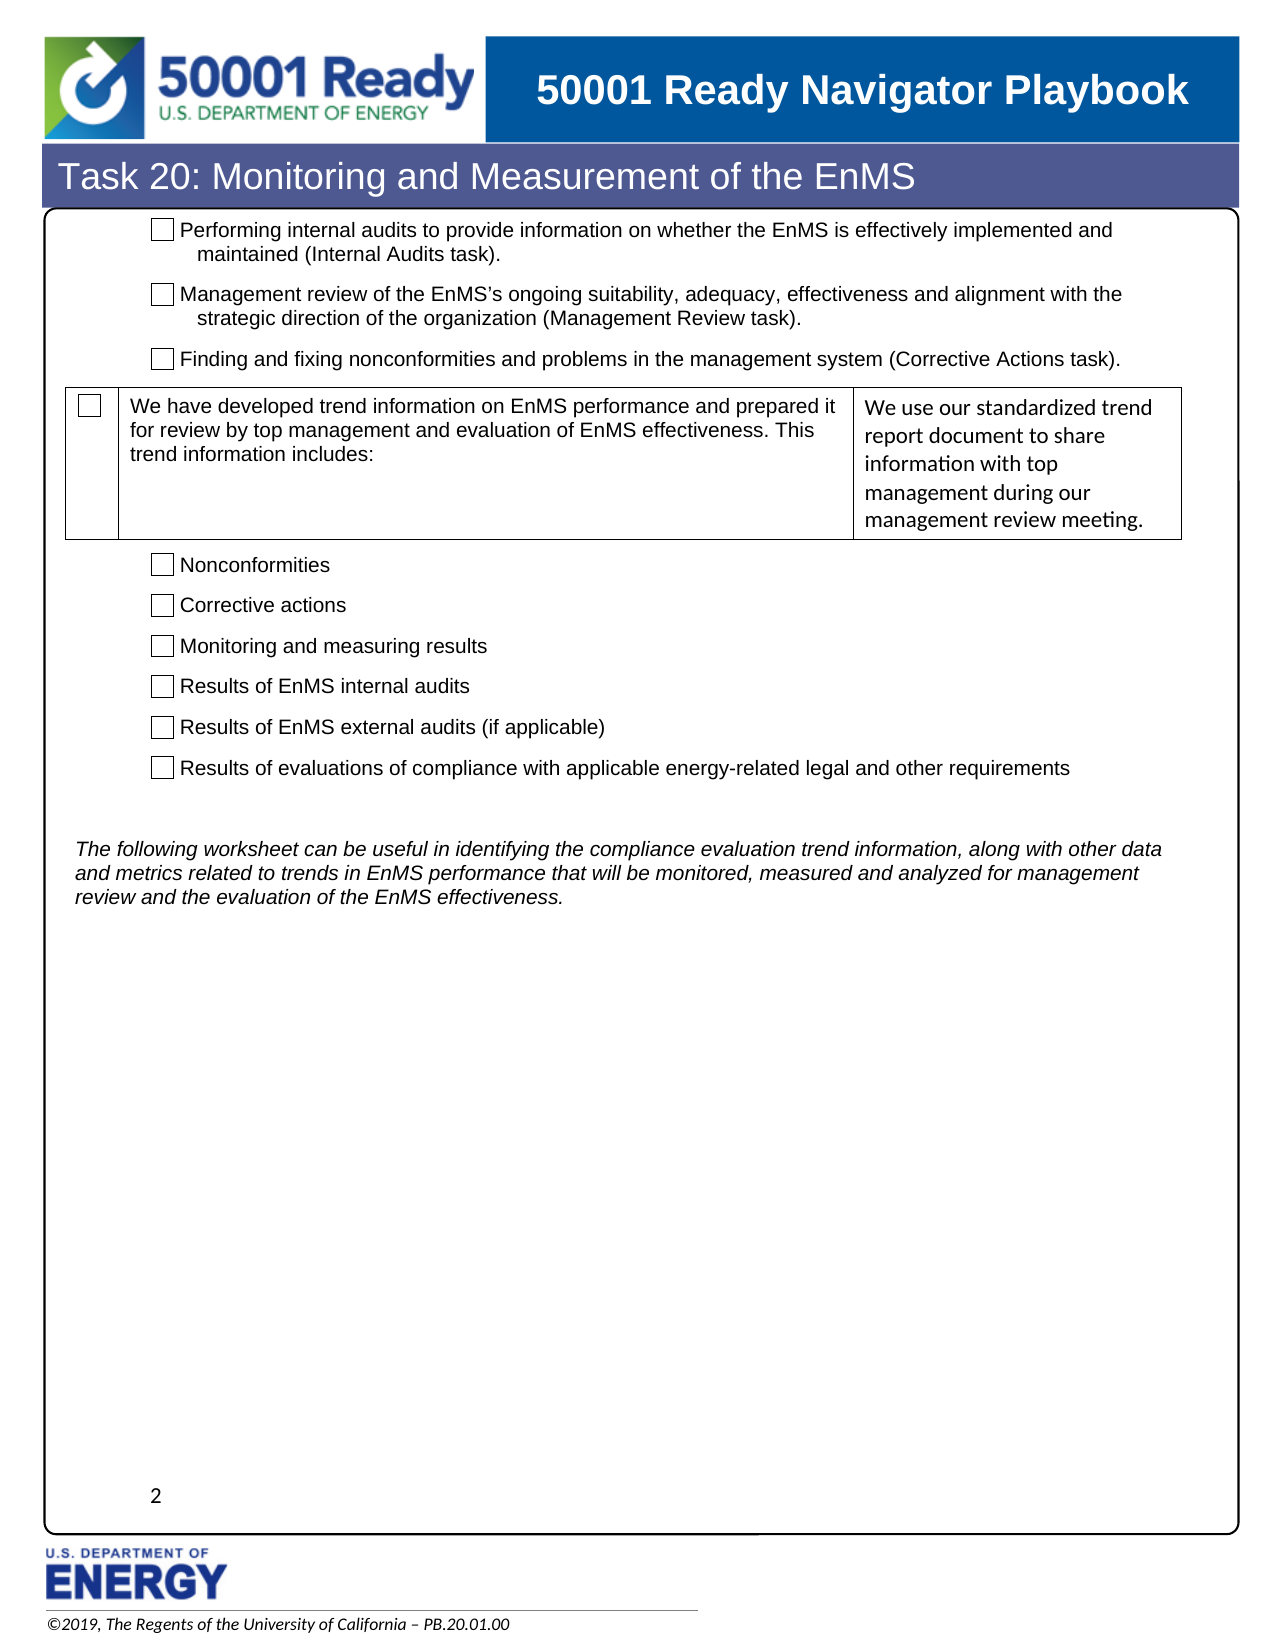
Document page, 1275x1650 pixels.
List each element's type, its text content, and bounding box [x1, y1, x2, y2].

text Nonconformities [150, 552, 1200, 576]
text Results of evaluations of compliance with applicable energy-related legal and other requirements [174, 756, 1200, 779]
text The following worksheet can be useful in identifying the compliance evaluation trend information, along with other data and metrics related to trends in EnMS performance that will be monitored, measured and analyzed for management review and the evaluation of the EnMS effectiveness. [75, 837, 1200, 909]
table_header We have developed trend information on EnMS performance and prepared it for review by top management and evaluation of EnMS effectiveness. This trend information includes: [119, 388, 853, 539]
text Results of EnMS external audits (if applicable) [150, 715, 1200, 739]
text Monitoring and measuring results [150, 634, 1200, 658]
table_header [66, 388, 118, 539]
text Finding and fixing nonconformities and problems in the management system (Corrective Actions task). [150, 347, 1200, 371]
text Performing internal audits to provide information on whether the EnMS is effectively implemented and maintained (Internal Audits task). [150, 217, 1200, 265]
picture [42, 36, 474, 138]
text Corrective actions [150, 593, 1200, 617]
text Results of EnMS internal audits [150, 674, 1200, 698]
picture [45, 1547, 228, 1601]
text Management review of the EnMS’s ongoing suitability, adequacy, effectiveness and alignment with the strategic direction of the organization (Management Review task). [150, 282, 1200, 330]
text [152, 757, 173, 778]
